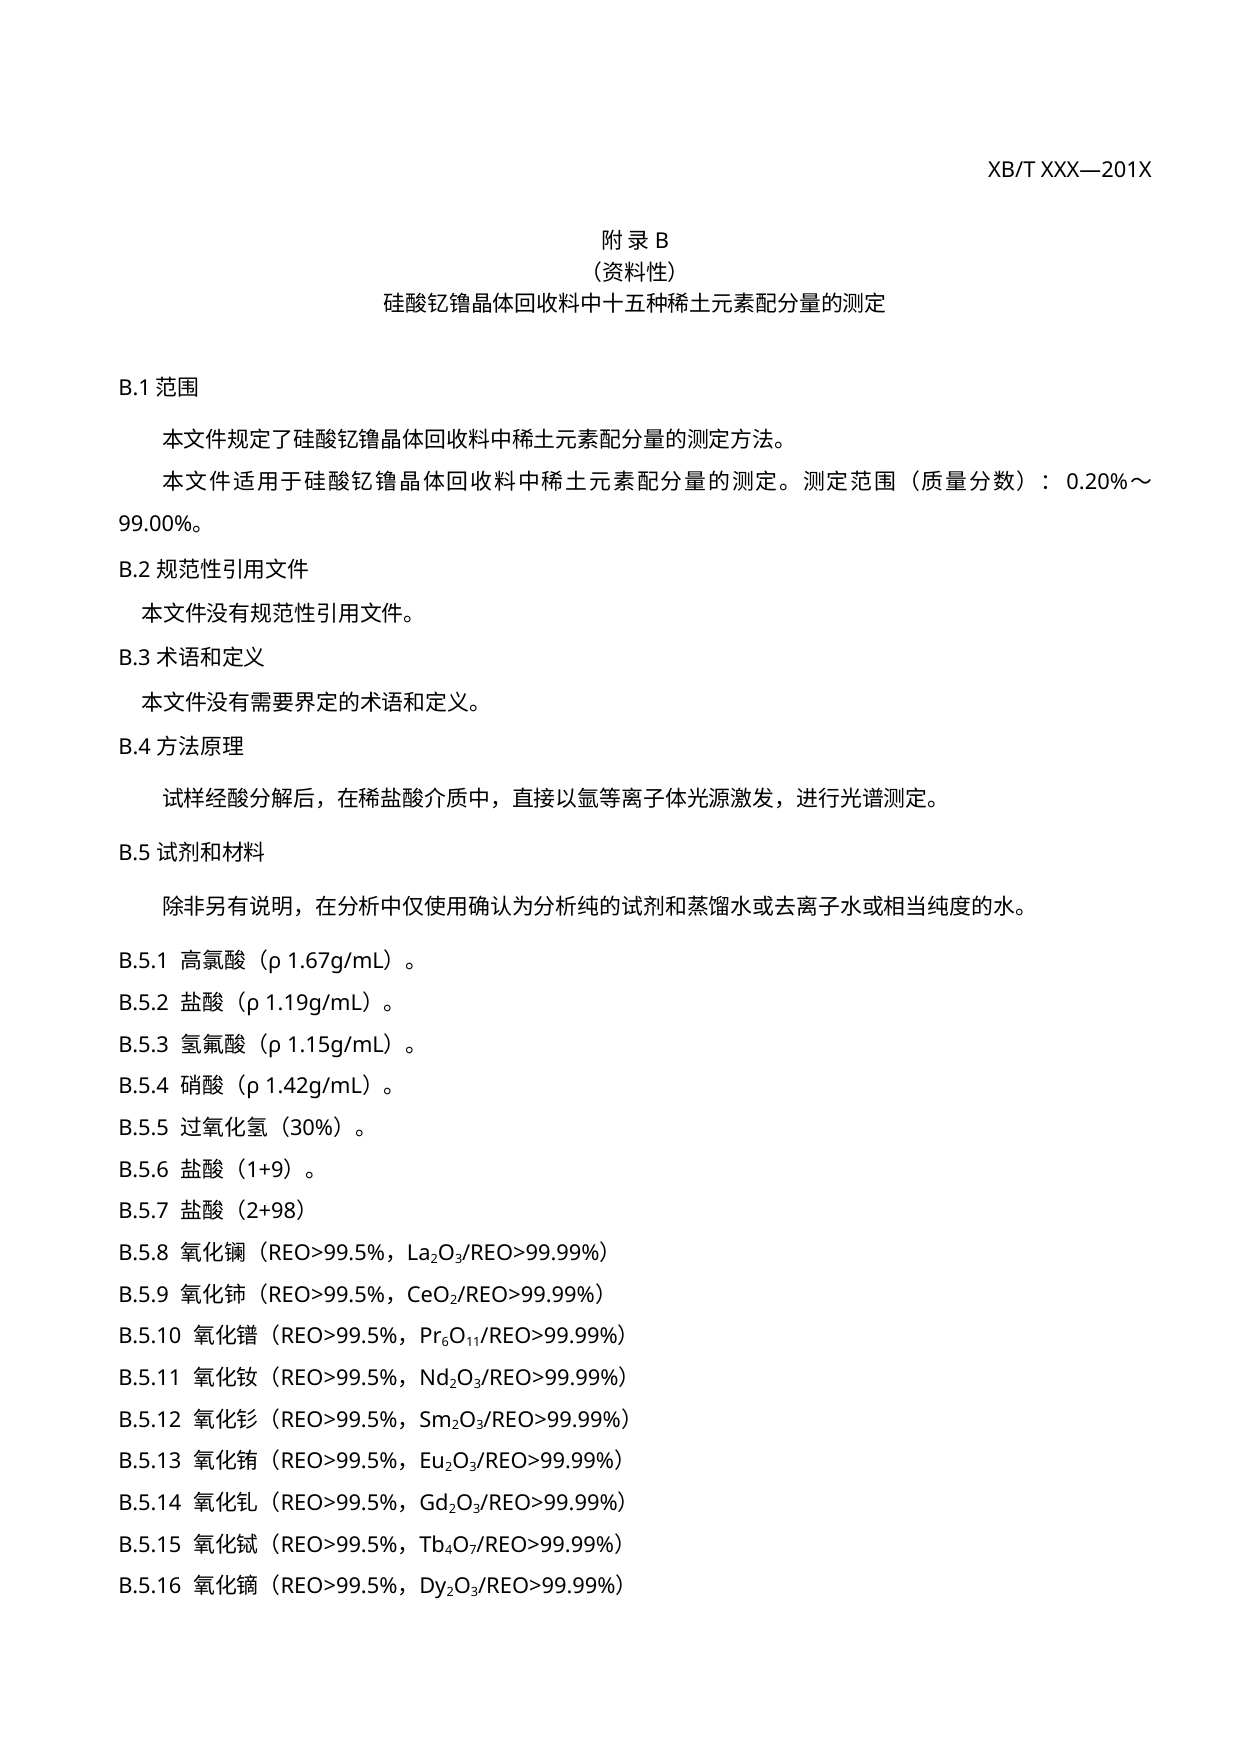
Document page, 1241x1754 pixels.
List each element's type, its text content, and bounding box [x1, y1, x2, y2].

text B.5.16 氧化镝（REO>99.5%，Dy2O3/REO>99.99%） [118, 1560, 1152, 1602]
text 本文件规定了硅酸钇镥晶体回收料中稀土元素配分量的测定方法。 [118, 414, 1152, 456]
text B.5.14 氧化钆（REO>99.5%，Gd2O3/REO>99.99%） [118, 1477, 1152, 1519]
text 本文件没有需要界定的术语和定义。 [118, 684, 1152, 716]
text XB/T XXX—201X [118, 148, 1152, 185]
text 试样经酸分解后，在稀盐酸介质中，直接以氩等离子体光源激发，进行光谱测定。 [118, 773, 1152, 814]
text B.5.9 氧化铈（REO>99.5%，CeO2/REO>99.99%） [118, 1269, 1152, 1310]
text B.5 试剂和材料 [118, 827, 1152, 869]
text B.5.15 氧化铽（REO>99.5%，Tb4O7/REO>99.99%） [118, 1519, 1152, 1560]
text B.5.13 氧化铕（REO>99.5%，Eu2O3/REO>99.99%） [118, 1435, 1152, 1477]
text B.5.6 盐酸（1+9）。 [118, 1144, 1152, 1185]
text B.5.1 高氯酸（ρ 1.67g/mL）。 [118, 935, 1152, 977]
text B.3 术语和定义 [118, 640, 1152, 672]
text 硅酸钇镥晶体回收料中十五种稀土元素配分量的测定 [118, 286, 1152, 318]
text B.5.12 氧化钐（REO>99.5%，Sm2O3/REO>99.99%） [118, 1394, 1152, 1435]
text B.5.5 过氧化氢（30%）。 [118, 1102, 1152, 1144]
text 附 录 B [118, 223, 1152, 254]
text 除非另有说明，在分析中仅使用确认为分析纯的试剂和蒸馏水或去离子水或相当纯度的水。 [118, 881, 1152, 923]
text B.5.10 氧化镨（REO>99.5%，Pr6O11/REO>99.99%） [118, 1310, 1152, 1352]
text B.5.4 硝酸（ρ 1.42g/mL）。 [118, 1060, 1152, 1102]
text （资料性） [118, 254, 1152, 286]
text B.5.2 盐酸（ρ 1.19g/mL）。 [118, 977, 1152, 1019]
text 本文件适用于硅酸钇镥晶体回收料中稀土元素配分量的测定。测定范围（质量分数）：0.20%～99.00%。 [118, 456, 1152, 539]
text B.4 方法原理 [118, 729, 1152, 760]
text B.2 规范性引用文件 [118, 552, 1152, 583]
text B.5.7 盐酸（2+98） [118, 1185, 1152, 1227]
text B.5.8 氧化镧（REO>99.5%，La2O3/REO>99.99%） [118, 1227, 1152, 1269]
text B.1范围 [118, 370, 1152, 402]
text B.5.3 氢氟酸（ρ 1.15g/mL）。 [118, 1019, 1152, 1060]
text 本文件没有规范性引用文件。 [118, 596, 1152, 628]
text B.5.11 氧化钕（REO>99.5%，Nd2O3/REO>99.99%） [118, 1352, 1152, 1394]
